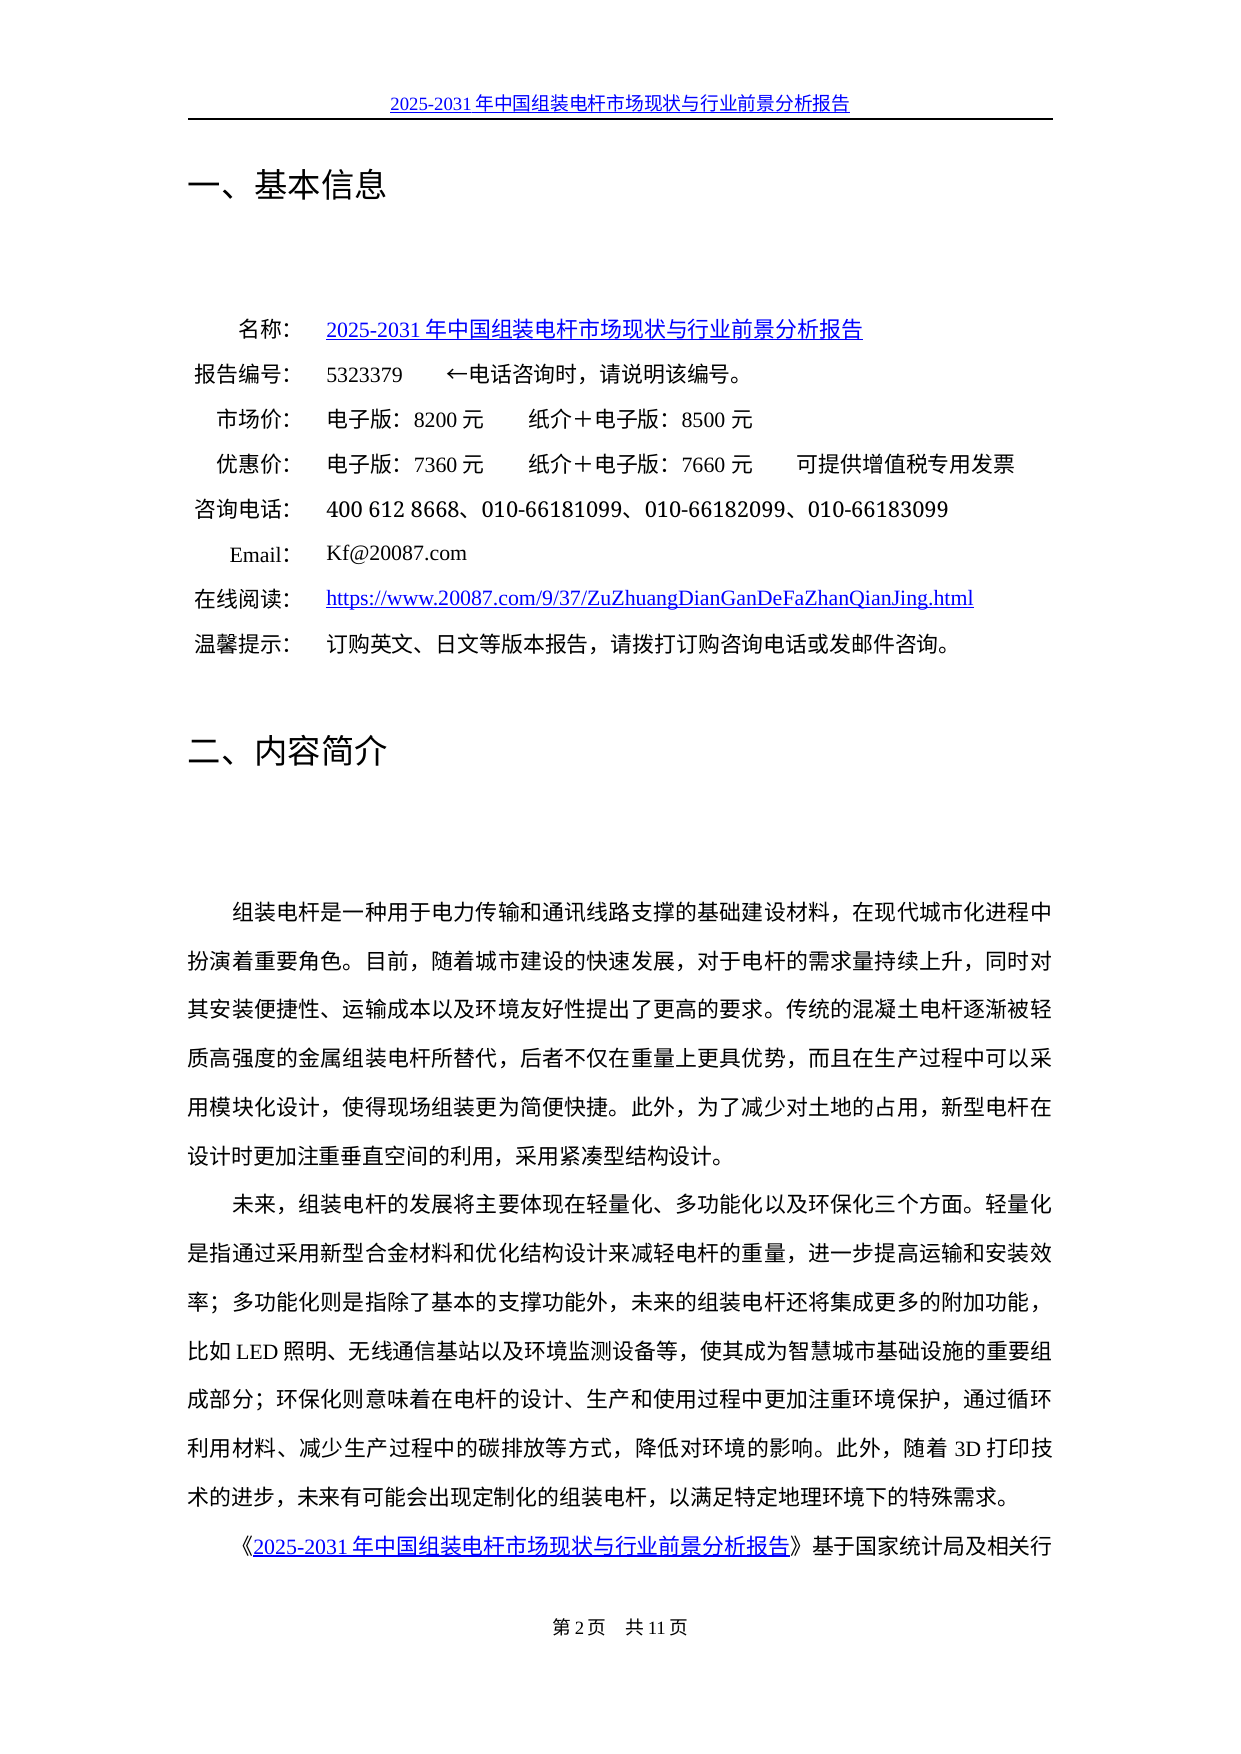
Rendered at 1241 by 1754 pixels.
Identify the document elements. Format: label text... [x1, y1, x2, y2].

table_cell 报告编号： [167, 357, 315, 402]
table_cell 优惠价： [167, 447, 315, 492]
table_cell Kf@20087.com [315, 537, 1073, 582]
table_cell Email： [167, 537, 315, 582]
table_cell 咨询电话： [167, 492, 315, 537]
table_header 名称： [167, 312, 315, 357]
table_cell 在线阅读： [167, 582, 315, 627]
table_cell 市场价： [167, 402, 315, 447]
title 一、基本信息 [187, 150, 1053, 215]
table_cell 电子版：7360 元 纸介＋电子版：7660 元 可提供增值税专用发票 [315, 447, 1073, 492]
table_cell 电子版：8200 元 纸介＋电子版：8500 元 [315, 402, 1073, 447]
table_header 2025-2031年中国组装电杆市场现状与行业前景分析报告 [315, 312, 1073, 357]
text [187, 894, 1053, 1561]
table_cell 400 612 8668、010-66181099、010-66182099、010-66183099 [315, 492, 1073, 537]
table_cell 温馨提示： [167, 627, 315, 672]
table_cell [315, 582, 1073, 627]
table_cell 订购英文、日文等版本报告，请拨打订购咨询电话或发邮件咨询。 [315, 627, 1073, 672]
table_cell 5323379 ←电话咨询时，请说明该编号。 [315, 357, 1073, 402]
title 二、内容简介 [187, 717, 1053, 782]
